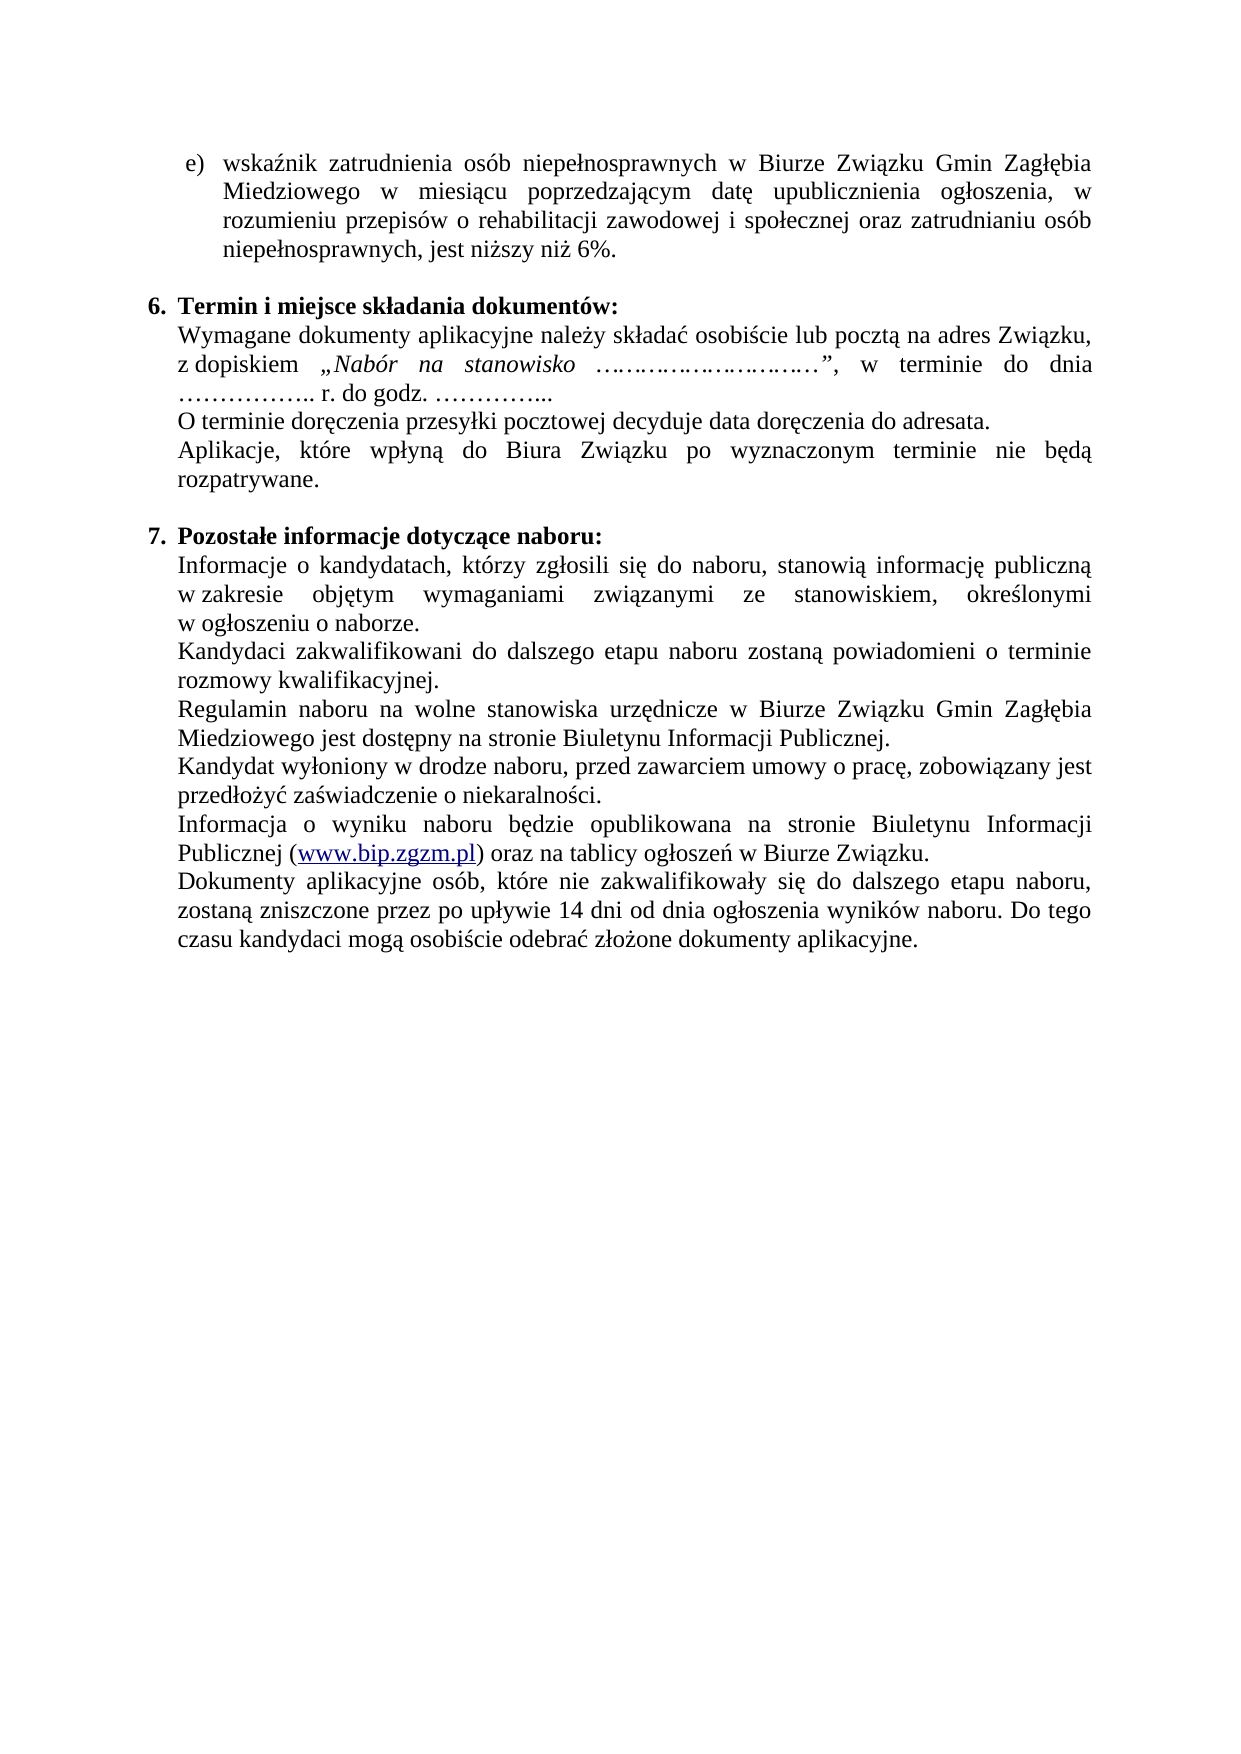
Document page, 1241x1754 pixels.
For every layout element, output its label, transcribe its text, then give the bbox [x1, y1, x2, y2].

text Informacja o wyniku naboru będzie opublikowana na stronie Biuletynu Informacji Publicznej (www.bip.zgzm.pl) oraz na tablicy ogłoszeń w Biurze Związku. [177, 809, 1093, 866]
list Termin i miejsce składania dokumentów: [148, 291, 1093, 320]
text Wymagane dokumenty aplikacyjne należy składać osobiście lub pocztą na adres Związku, z dopiskiem „Nabór na stanowisko …………………………”, w terminie do dnia …………….. r. do gz. …………... [177, 320, 1093, 406]
text Kandydaci zakwalifikowani do dalszego etapu naboru zostaną powiadomieni o terminie rozmowy kwalifikacyjnej. [177, 636, 1093, 694]
text O terminie doręczenia przesyłki pocztowej decyduje data doręczenia do adresata. [177, 406, 1093, 435]
list wskaźnik zatrudnienia osób niepełnosprawnych w Biurze Związku Gmin Zagłębia Miedziowego w miesiącu poprzedzającym datę upublicznienia ogłoszenia, w rozumieniu przepisów o rehabilitacji zawodowej i społecznej oraz zatrudnianiu osób niepełnosprawnych, jest niższy niż 6%. [185, 148, 1093, 263]
text Informacje o kandydatach, którzy zgłosili się do naboru, stanowią informację publiczną w zakresie objętym wymaganiami związanymi ze stanowiskiem, określonymi w ogłoszeniu o naborze. [177, 550, 1093, 636]
text Dokumenty aplikacyjne osób, które nie zakwalifikowały się do dalszego etapu naboru, zostaną zniszczone przez po upływie 14 dni od dnia ogłoszenia wyników naboru. Do tego czasu kandydaci mogą osobiście odebrać złożone dokumenty aplikacyjne. [177, 866, 1093, 953]
list Pozostałe informacje dotyczące naboru: [148, 521, 1093, 550]
text Regulamin naboru na wolne stanowiska urzędnicze w Biurze Związku Gmin Zagłębia Miedziowego jest dostępny na stronie Biuletynu Informacji Publicznej. [177, 694, 1093, 751]
text Kandydat wyłoniony w drodze naboru, przed zawarciem umowy o pracę, zobowiązany jest przedłożyć zaświadczenie o niekaralności. [177, 751, 1093, 809]
text Aplikacje, które wpłyną do Biura Związku po wyznaczonym terminie nie będą rozpatrywane. [177, 435, 1093, 493]
